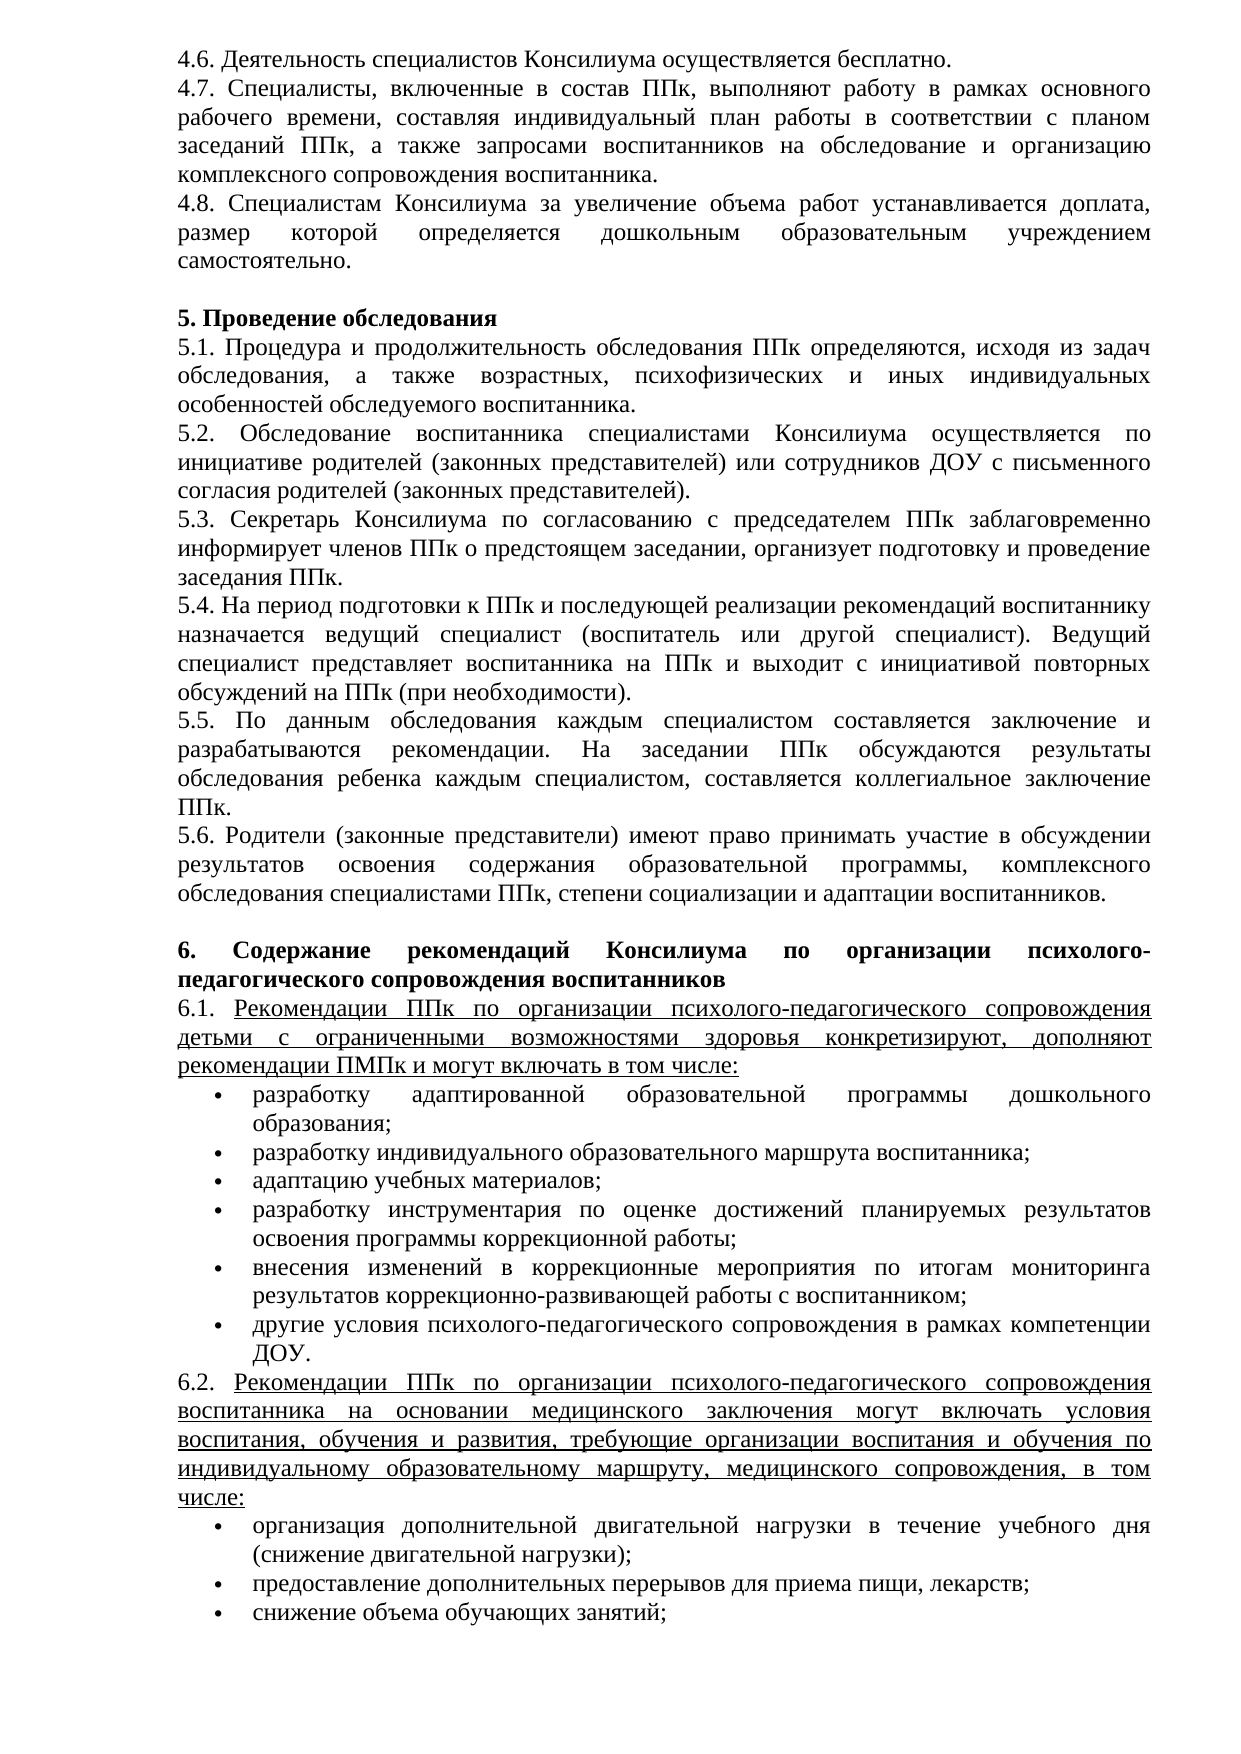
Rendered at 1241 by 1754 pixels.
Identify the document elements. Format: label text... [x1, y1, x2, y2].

text 5.3. Секретарь Консилиума по согласованию с председателем ППк заблаговременно информирует членов ППк о предстоящем заседании, организует подготовку и проведение заседания ППк. [177, 504, 1152, 591]
list организация дополнительной двигательной нагрузки в течение учебного дня (снижение двигательной нагрузки); [215, 1511, 1152, 1568]
text 5. Проведение обследования [177, 303, 1152, 332]
list предоставление дополнительных перерывов для приема пищи, лекарств; [215, 1568, 1152, 1597]
list разработку адаптированной образовательной программы дошкольного образования; [215, 1079, 1152, 1137]
list другие условия психолого-педагогического сопровождения в рамках компетенции ДОУ. [215, 1309, 1152, 1367]
text 6.2. Рекомендации ППк по организации психолого-педагогического сопровождения воспитанника на основании медицинского заключения могут включать условия воспитания, обучения и развития, требующие организации воспитания и обучения по индивидуальному образовательному маршруту, медицинского сопровождения, в том числе: [177, 1450, 1152, 1511]
text 4.6. Деятельность специалистов Консилиума осуществляется бесплатно. [177, 44, 1152, 73]
text 4.8. Специалистам Консилиума за увеличение объема работ устанавливается доплата, размер которой определяется дошкольным образовательным учреждением самостоятельно. [177, 188, 1152, 274]
text 5.4. На период подготовки к ППк и последующей реализации рекомендаций воспитаннику назначается ведущий специалист (воспитатель или другой специалист). Ведущий специалист представляет воспитанника на ППк и выходит с инициативой повторных обсуждений на ППк (при необходимости). [177, 591, 1152, 706]
text 6.1. Рекомендации ППк по организации психолого-педагогического сопровождения детьми с ограниченными возможностями здоровья конкретизируют, дополняют рекомендации ПМПк и могут включать в том числе: [177, 993, 1152, 1047]
list разработку индивидуального образовательного маршрута воспитанника; [215, 1137, 1152, 1166]
list адаптацию учебных материалов; [215, 1166, 1152, 1194]
text 5.2. Обследование воспитанника специалистами Консилиума осуществляется по инициативе родителей (законных представителей) или сотрудников ДОУ с письменного согласия родителей (законных представителей). [177, 418, 1152, 504]
text 5.6. Родители (законные представители) имеют право принимать участие в обсуждении результатов освоения содержания образовательной программы, комплексного обследования специалистами ППк, степени социализации и адаптации воспитанников. [177, 821, 1152, 907]
text 6. Содержание рекомендаций Консилиума по организации психолого-педагогического сопровождения воспитанников [177, 936, 1152, 993]
text 6.2. Рекомендации ППк по организации психолого-педагогического сопровождения воспитанника на основании медицинского заключения могут включать условия воспитания, обучения и развития, требующие организации воспитания и обучения по индивидуальному образовательному маршруту, медицинского сопровождения, в том числе: [177, 1367, 1152, 1421]
list внесения изменений в коррекционные мероприятия по итогам мониторинга результатов коррекционно-развивающей работы с воспитанником; [215, 1252, 1152, 1309]
text 6.2. Рекомендации ППк по организации психолого-педагогического сопровождения воспитанника на основании медицинского заключения могут включать условия воспитания, обучения и развития, требующие организации воспитания и обучения по индивидуальному образовательному маршруту, медицинского сопровождения, в том числе: [177, 1422, 1152, 1449]
text 5.1. Процедура и продолжительность обследования ППк определяются, исходя из задач обследования, а также возрастных, психофизических и иных индивидуальных особенностей обследуемого воспитанника. [177, 332, 1152, 418]
text 4.7. Специалисты, включенные в состав ППк, выполняют работу в рамках основного рабочего времени, составляя индивидуальный план работы в соответствии с планом заседаний ППк, а также запросами воспитанников на обследование и организацию комплексного сопровождения воспитанника. [177, 73, 1152, 188]
text 5.5. По данным обследования каждым специалистом составляется заключение и разрабатываются рекомендации. На заседании ППк обсуждаются результаты обследования ребенка каждым специалистом, составляется коллегиальное заключение ППк. [177, 706, 1152, 821]
list разработку инструментария по оценке достижений планируемых результатов освоения программы коррекционной работы; [215, 1194, 1152, 1252]
list снижение объема обучающих занятий; [215, 1597, 1152, 1626]
text 6.1. Рекомендации ППк по организации психолого-педагогического сопровождения детьми с ограниченными возможностями здоровья конкретизируют, дополняют рекомендации ПМПк и могут включать в том числе: [177, 1048, 1152, 1079]
